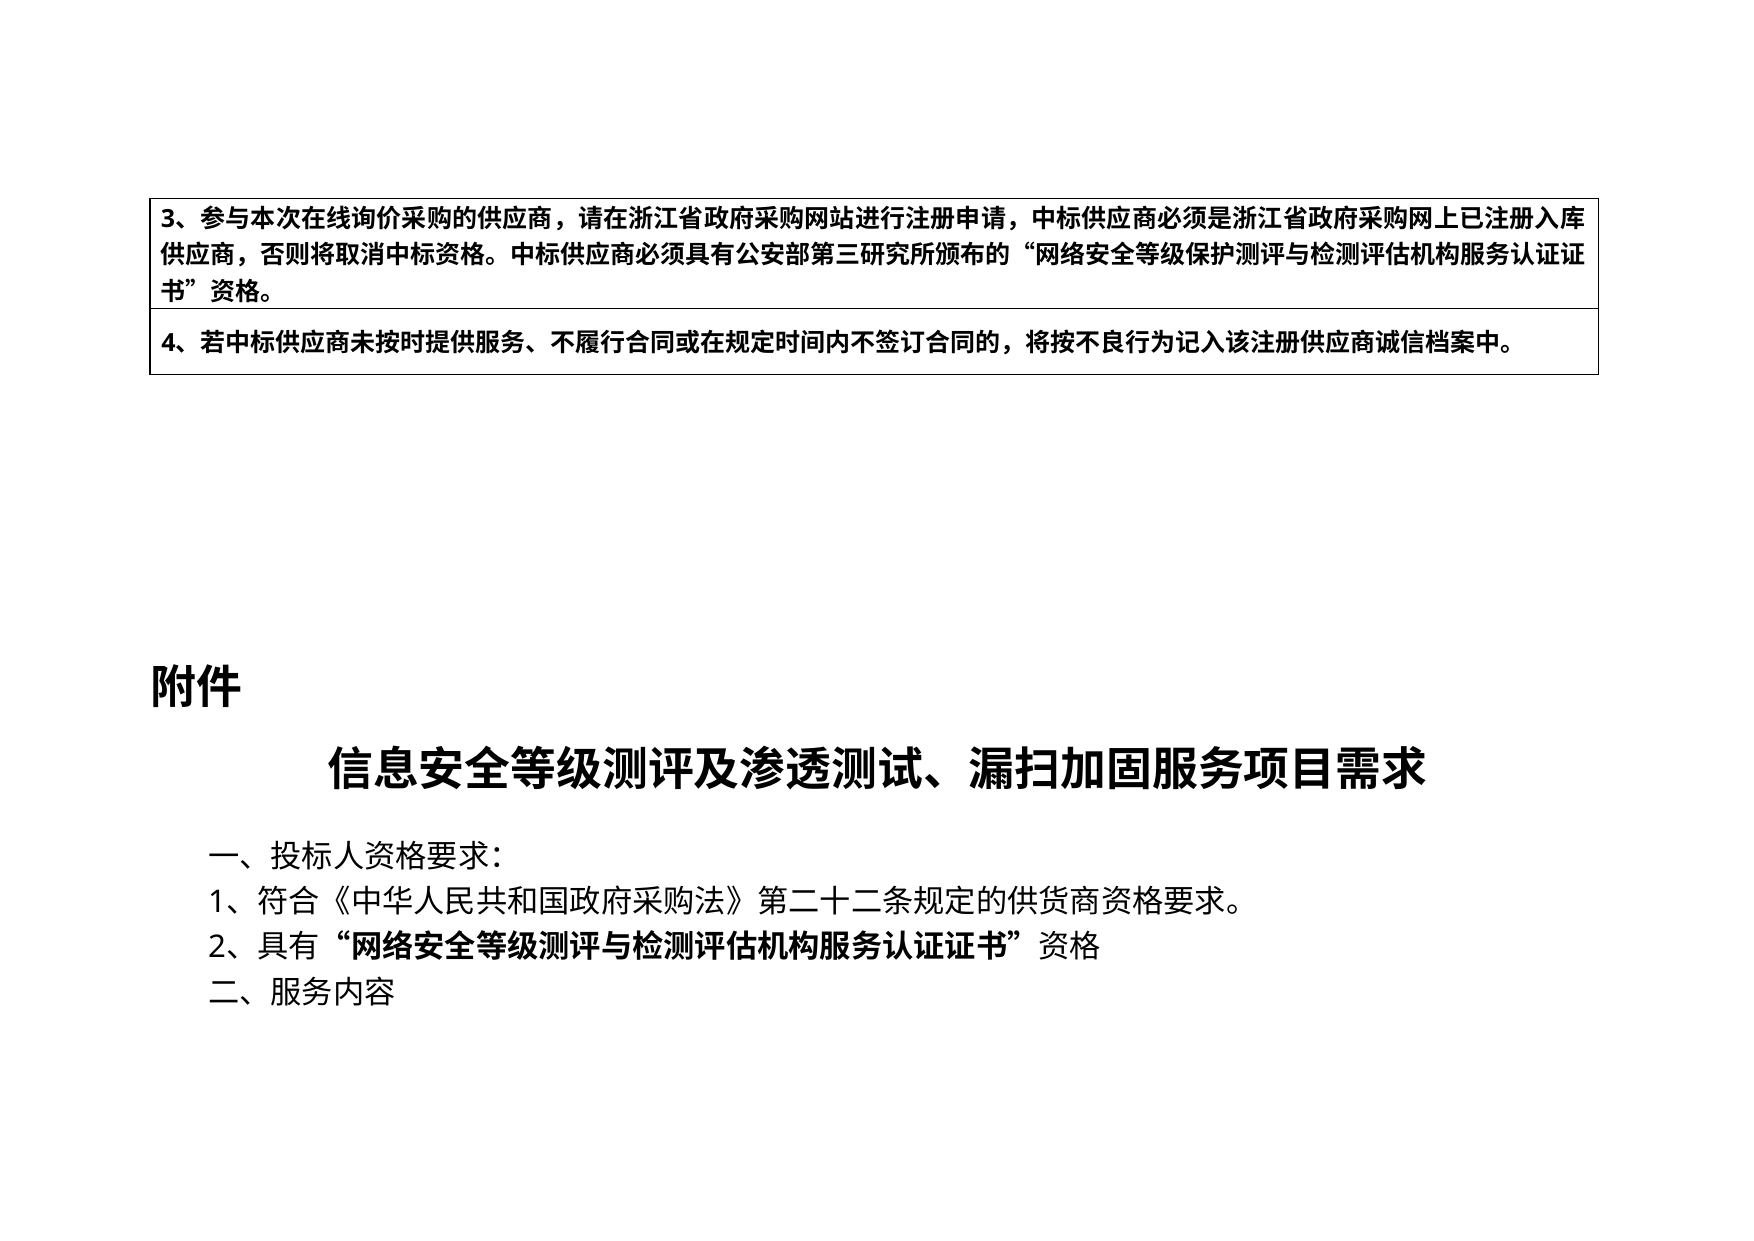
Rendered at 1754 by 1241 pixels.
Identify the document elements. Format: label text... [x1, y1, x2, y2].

text 附件 [150, 634, 1604, 732]
table_cell 3、参与本次在线询价采购的供应商，请在浙江省政府采购网站进行注册申请，中标供应商必须是浙江省政府采购网上已注册入库供应商，否则将取消中标资格。中标供应商必须具有公安部第三研究所颁布的“网络安全等级保护测评与检测评估机构服务认证证书”资格。 [151, 199, 1598, 307]
text 1、符合《中华人民共和国政府采购法》第二十二条规定的供货商资格要求。 [149, 876, 1604, 921]
subtitle 信息安全等级测评及渗透测试、漏扫加固服务项目需求 [150, 732, 1604, 798]
table_cell 4、若中标供应商未按时提供服务、不履行合同或在规定时间内不签订合同的，将按不良行为记入该注册供应商诚信档案中。 [151, 309, 1598, 373]
text 二、服务内容 [149, 967, 1604, 1012]
text 一、投标人资格要求： [149, 831, 1604, 876]
text 2、具有“网络安全等级测评与检测评估机构服务认证证书”资格 [149, 921, 1604, 967]
